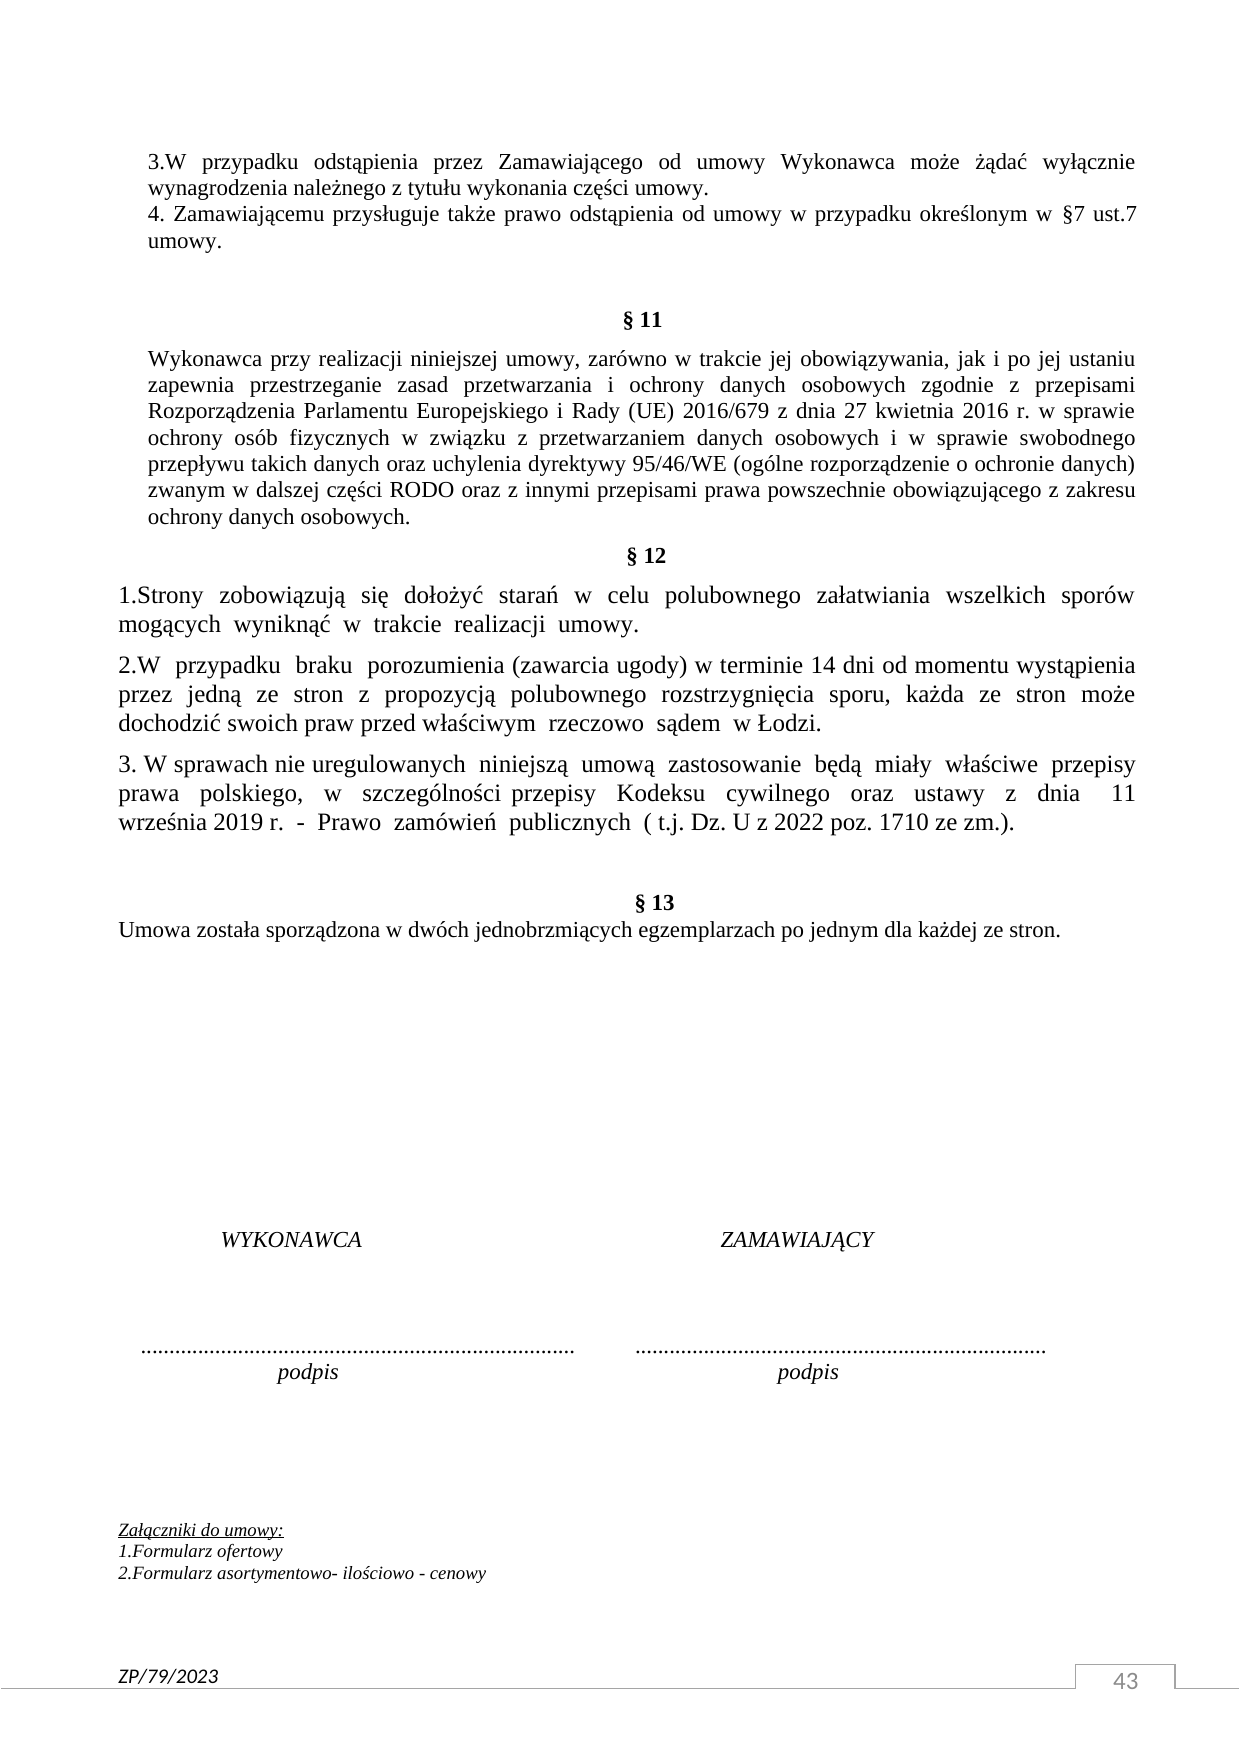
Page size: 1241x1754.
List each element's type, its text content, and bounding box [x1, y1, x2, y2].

text Wykonawca przy realizacji niniejszej umowy, zarówno w trakcie jej obowiązywania, jak i po jej ustaniu zapewnia przestrzeganie zasad przetwarzania i ochrony danych osobowych zgodnie z przepisami Rozporządzenia Parlamentu Europejskiego i Rady (UE) 2016/679 z dnia 27 kwietnia 2016 r. w sprawie ochrony osób fizycznych w związku z przetwarzaniem danych osobowych i w sprawie swobodnego przepływu takich danych oraz uchylenia dyrektywy 95/46/WE (ogólne rozporządzenie o ochronie danych) zwanym w dalszej części RODO oraz z innymi przepisami prawa powszechnie obowiązującego z zakresu ochrony danych osobowych. [118, 345, 1137, 529]
text 4. Zamawiającemu przysługuje także prawo odstąpienia od umowy w przypadku określonym w §7 ust.7 umowy. [148, 200, 1137, 253]
text 3. W sprawach nie uregulowanych niniejszą umową zastosowanie będą miały właściwe przepisy prawa polskiego, w szczególności przepisy Kodeksu cywilnego oraz ustawy z dnia 11 września 2019 r. - Prawo zamówień publicznych ( t.j. Dz. U z 2022 poz. 1710 ze zm.). [118, 749, 1137, 836]
list § 13 [562, 889, 1137, 916]
text § 11 [148, 306, 1137, 332]
text 1.Formularz ofertowy [118, 1540, 1181, 1562]
table_header ZAMAWIAJĄCY [628, 1226, 1122, 1332]
text Załączniki do umowy: [118, 1519, 1181, 1540]
text 2.W przypadku braku porozumienia (zawarcia ugody) w terminie 14 dni od momentu wystąpienia przez jedną ze stron z propozycją polubownego rozstrzygnięcia sporu, każda ze stron może dochodzić swoich praw przed właściwym rzeczowo sądem w Łodzi. [118, 651, 1137, 737]
text § 12 [156, 542, 1137, 568]
table_cell ........................................................................ [628, 1332, 1122, 1358]
table_cell ............................................................................ [133, 1332, 627, 1358]
table_cell podpis [628, 1358, 1122, 1411]
table_cell podpis [133, 1358, 627, 1411]
table_header WYKONAWCA [133, 1226, 627, 1332]
text Umowa została sporządzona w dwóch jednobrzmiących egzemplarzach po jednym dla każdej ze stron. [118, 916, 1137, 942]
text 1.Strony zobowiązują się dołożyć starań w celu polubownego załatwiania wszelkich sporów mogących wyniknąć w trakcie realizacji umowy. [118, 581, 1137, 638]
text 3.W przypadku odstąpienia przez Zamawiającego od umowy Wykonawca może żądać wyłącznie wynagrodzenia należnego z tytułu wykonania części umowy. [148, 148, 1137, 200]
text 2.Formularz asortymentowo- ilościowo - cenowy [118, 1562, 1181, 1583]
